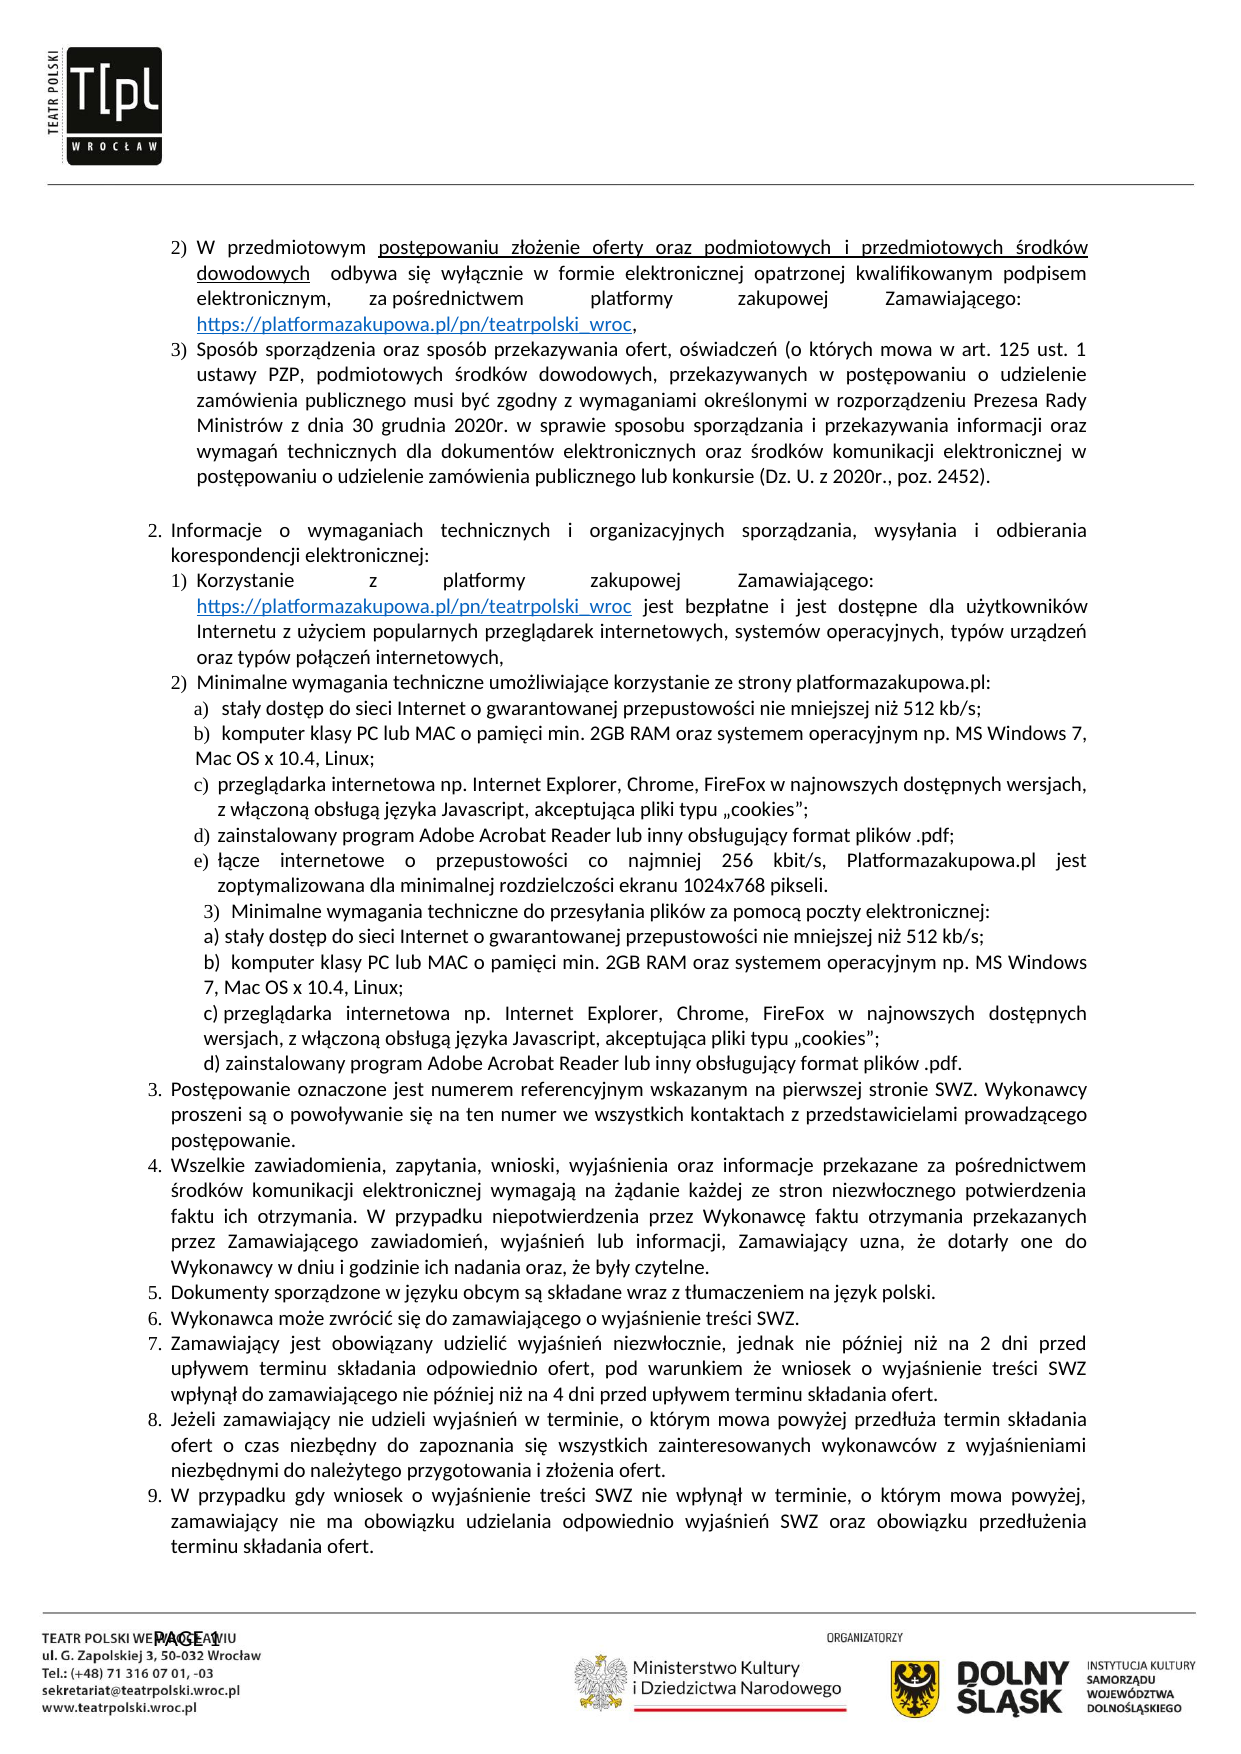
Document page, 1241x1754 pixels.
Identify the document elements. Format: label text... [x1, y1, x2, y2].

list stały dostęp do sieci Internet o gwarantowanej przepustowości nie mniejszej niż 512 kb/s; [193, 695, 1088, 720]
list Sposób sporządzenia oraz sposób przekazywania ofert, oświadczeń (o których mowa w art. 125 ust. 1 ustawy PZP, podmiotowych środków dowodowych, przekazywanych w postępowaniu o udzielenie zamówienia publicznego musi być zgodny z wymaganiami określonymi w rozporządzeniu Prezesa Rady Ministrów z dnia 30 grudnia 2020r. w sprawie sposobu sporządzania i przekazywania informacji oraz wymagań technicznych dla dokumentów elektronicznych oraz środków komunikacji elektronicznej w postępowaniu o udzielenie zamówienia publicznego lub konkursie (Dz. U. z 2020r., poz. 2452). [171, 336, 1088, 489]
list Wszelkie zawiadomienia, zapytania, wnioski, wyjaśnienia oraz informacje przekazane za pośrednictwem środków komunikacji elektronicznej wymagają na żądanie każdej ze stron niezwłocznego potwierdzenia faktu ich otrzymania. W przypadku niepotwierdzenia przez Wykonawcę faktu otrzymania przekazanych przez Zamawiającego zawiadomień, wyjaśnień lub informacji, Zamawiający uzna, że dotarły one do Wykonawcy w dniu i godzinie ich nadania oraz, że były czytelne. [148, 1152, 1088, 1279]
list W przedmiotowym postępowaniu złożenie oferty oraz podmiotowych i przedmiotowych środków dowodowych odbywa się wyłącznie w formie elektronicznej opatrzonej kwalifikowanym podpisem elektronicznym, za pośrednictwem platformy zakupowej Zamawiającego: https://platformazakupowa.pl/pn/teatrpolski_wroc, [171, 148, 1088, 336]
list komputer klasy PC lub MAC o pamięci min. 2GB RAM oraz systemem operacyjnym np. MS Windows 7, Mac OS x 10.4, Linux; [203, 949, 1088, 1000]
list stały dostęp do sieci Internet o gwarantowanej przepustowości nie mniejszej niż 512 kb/s; [203, 923, 1088, 949]
list Zamawiający jest obowiązany udzielić wyjaśnień niezwłocznie, jednak nie później niż na 2 dni przed upływem terminu składania odpowiednio ofert, pod warunkiem że wniosek o wyjaśnienie treści SWZ wpłynął do zamawiającego nie później niż na 4 dni przed upływem terminu składania ofert. [148, 1330, 1088, 1406]
list Wykonawca może zwrócić się do zamawiającego o wyjaśnienie treści SWZ. [148, 1305, 1088, 1330]
list Dokumenty sporządzone w języku obcym są składane wraz z tłumaczeniem na język polski. [148, 1279, 1088, 1305]
list Minimalne wymagania techniczne umożliwiające korzystanie ze strony platformazakupowa.pl: [171, 669, 1088, 695]
list zainstalowany program Adobe Acrobat Reader lub inny obsługujący format plików .pdf; [193, 822, 1088, 847]
list Informacje o wymaganiach technicznych i organizacyjnych sporządzania, wysyłania i odbierania korespondencji elektronicznej: [148, 517, 1088, 568]
picture [0, 0, 1241, 235]
list przeglądarka internetowa np. Internet Explorer, Chrome, FireFox w najnowszych dostępnych wersjach, z włączoną obsługą języka Javascript, akceptująca pliki typu „cookies”; [193, 771, 1088, 822]
list przeglądarka internetowa np. Internet Explorer, Chrome, FireFox w najnowszych dostępnych wersjach, z włączoną obsługą języka Javascript, akceptująca pliki typu „cookies”; [203, 1000, 1088, 1051]
list łącze internetowe o przepustowości co najmniej 256 kbit/s, Platformazakupowa.pl jest zoptymalizowana dla minimalnej rozdzielczości ekranu 1024x768 pikseli. [193, 847, 1088, 898]
list Jeżeli zamawiający nie udzieli wyjaśnień w terminie, o którym mowa powyżej przedłuża termin składania ofert o czas niezbędny do zapoznania się wszystkich zainteresowanych wykonawców z wyjaśnieniami niezbędnymi do należytego przygotowania i złożenia ofert. [148, 1406, 1088, 1483]
list W przypadku gdy wniosek o wyjaśnienie treści SWZ nie wpłynął w terminie, o którym mowa powyżej, zamawiający nie ma obowiązku udzielania odpowiednio wyjaśnień SWZ oraz obowiązku przedłużenia terminu składania ofert. [148, 1483, 1088, 1559]
list Postępowanie oznaczone jest numerem referencyjnym wskazanym na pierwszej stronie SWZ. Wykonawcy proszeni są o powoływanie się na ten numer we wszystkich kontaktach z przedstawicielami prowadzącego postępowanie. [148, 1076, 1088, 1152]
list Minimalne wymagania techniczne do przesyłania plików za pomocą poczty elektronicznej: [203, 898, 1088, 923]
picture [0, 1568, 1241, 1754]
list zainstalowany program Adobe Acrobat Reader lub inny obsługujący format plików .pdf. [203, 1051, 1088, 1076]
list Korzystanie z platformy zakupowej Zamawiającego: https://platformazakupowa.pl/pn/teatrpolski_wroc jest bezpłatne i jest dostępne dla użytkowników Internetu z użyciem popularnych przeglądarek internetowych, systemów operacyjnych, typów urządzeń oraz typów połączeń internetowych, [171, 568, 1088, 669]
list komputer klasy PC lub MAC o pamięci min. 2GB RAM oraz systemem operacyjnym np. MS Windows 7, Mac OS x 10.4, Linux; [193, 720, 1088, 771]
